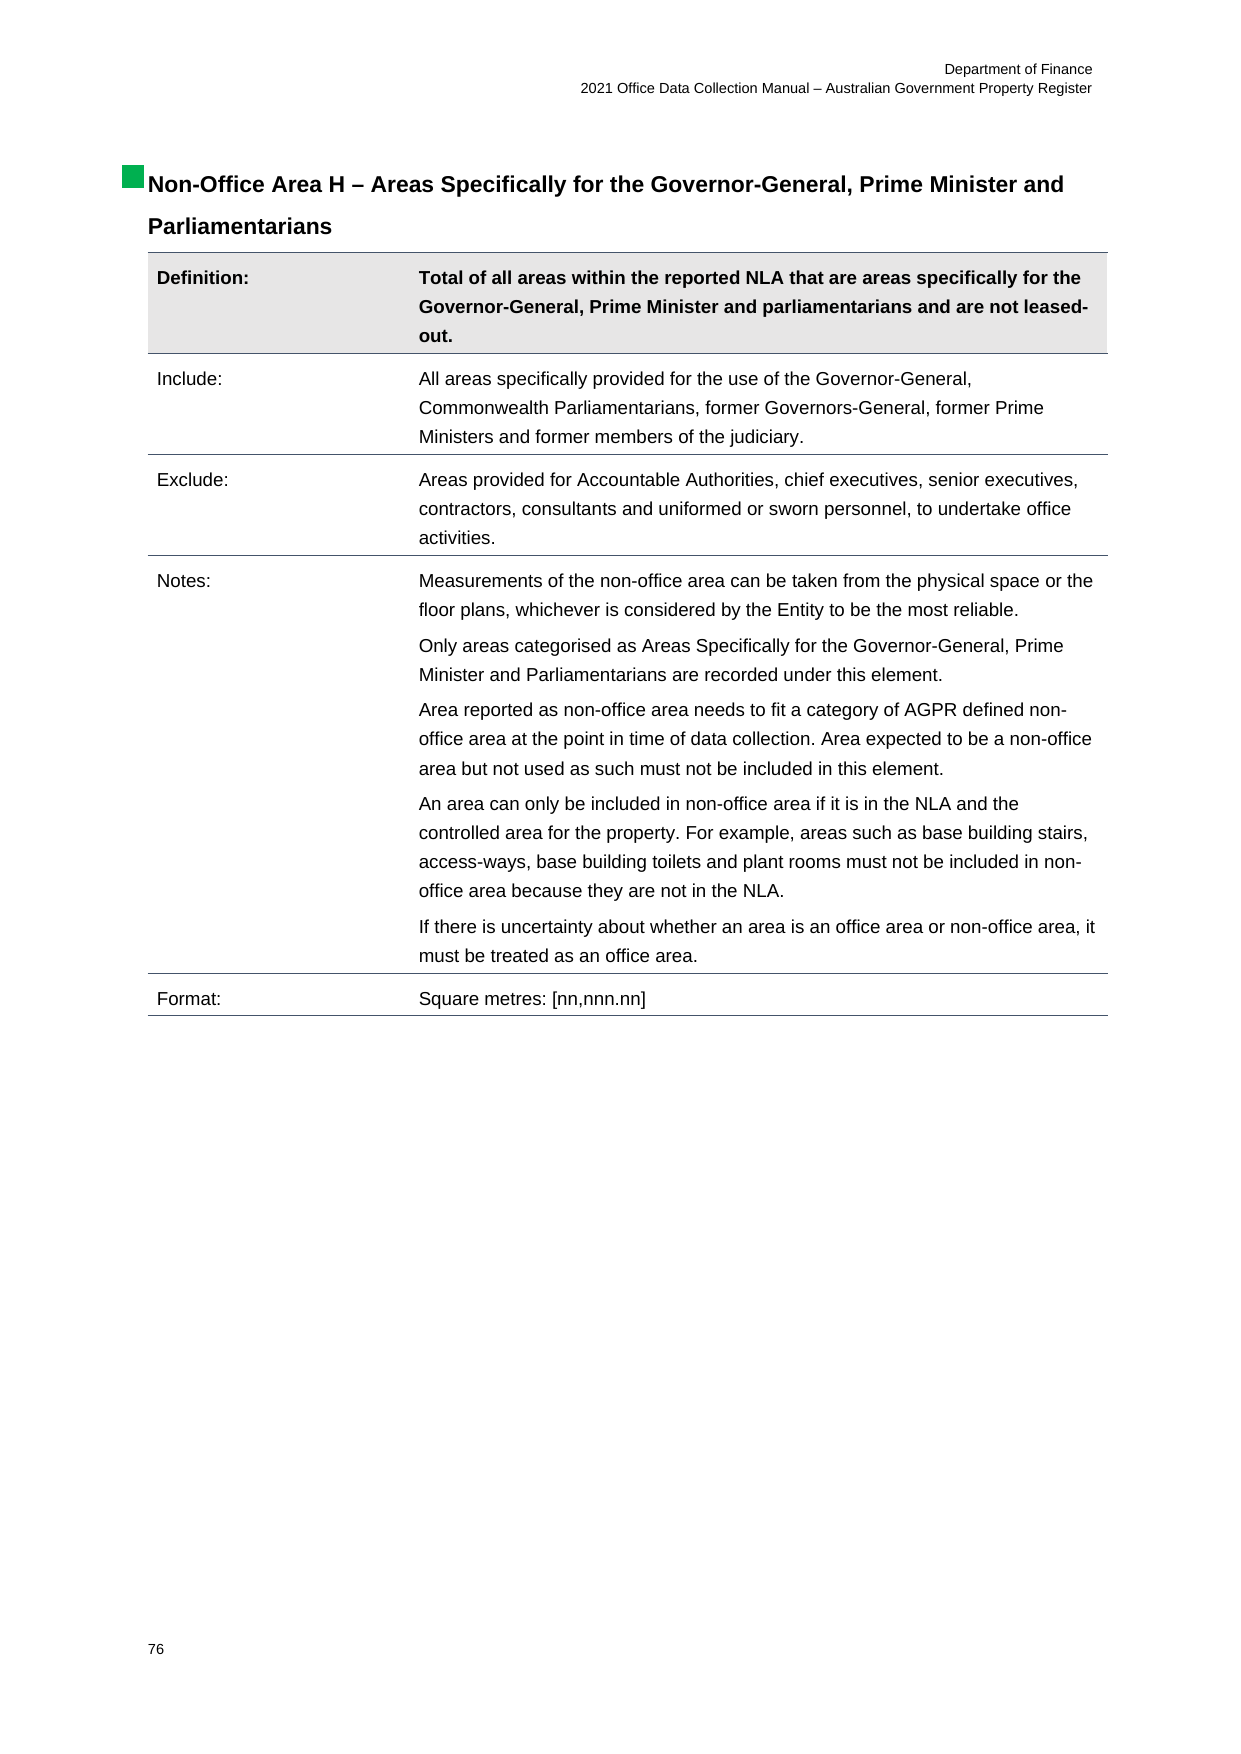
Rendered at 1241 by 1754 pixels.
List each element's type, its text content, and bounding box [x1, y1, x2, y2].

table_cell Measurements of the non-office area can be taken from the physical space or the floor plans, whichever is considered by the Entity to be the most reliable. Only areas categorised as Areas Specifically for the Governor-General, Prime Minister and Parliamentarians are recorded under this element. Area reported as non-office area needs to fit a category of AGPR defined non-office area at the point in time of data collection. Area expected to be a non-office area but not used as such must not be included in this element. An area can only be included in non-office area if it is in the NLA and the controlled area for the property. For example, areas such as base building stairs, access-ways, base building toilets and plant rooms must not be included in non-office area because they are not in the NLA. If there is uncertainty about whether an area is an office area or non-office area, it must be treated as an office area. [410, 556, 1107, 973]
table_cell Include: [148, 354, 410, 454]
table_cell All areas specifically provided for the use of the Governor-General, Commonwealth Parliamentarians, former Governors-General, former Prime Ministers and former members of the judiciary. [410, 354, 1107, 454]
table_cell Exclude: [148, 455, 410, 555]
table_cell Notes: [148, 556, 410, 973]
subtitle Non-Office Area H – Areas Specifically for the Governor-General, Prime Minister and Parliamentarians [148, 156, 1092, 239]
table_cell Square metres: [nn,nnn.nn] [410, 974, 1107, 1015]
table_cell Format: [148, 974, 410, 1015]
table_header Total of all areas within the reported NLA that are areas specifically for the Governor-General, Prime Minister and parliamentarians and are not leased-out. [410, 253, 1107, 353]
table_header Definition: [148, 253, 410, 353]
table_cell Areas provided for Accountable Authorities, chief executives, senior executives, contractors, consultants and uniformed or sworn personnel, to undertake office activities. [410, 455, 1107, 555]
